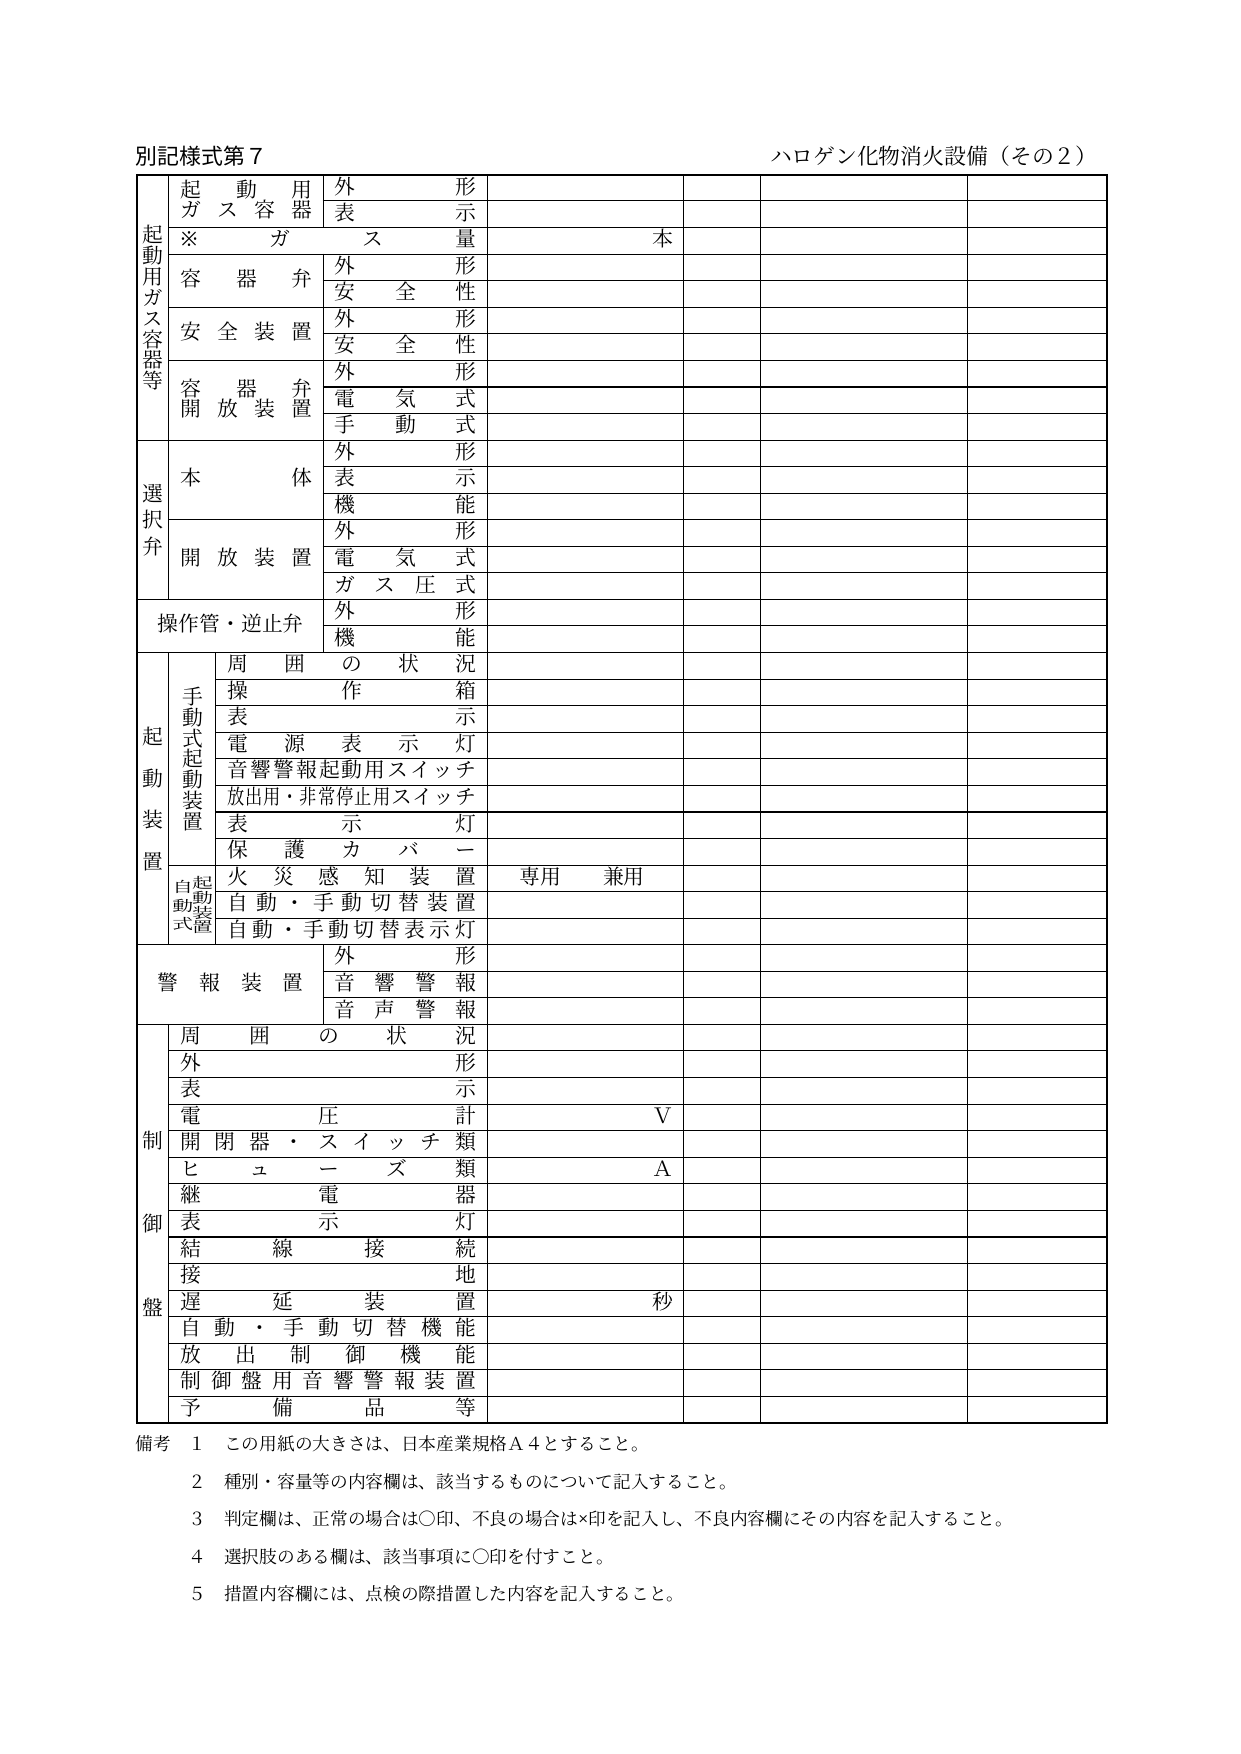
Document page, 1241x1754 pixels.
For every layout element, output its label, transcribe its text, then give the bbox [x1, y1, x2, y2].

text ４ 選択肢のある欄は、該当事項に○印を付すこと。 [135, 1537, 1105, 1574]
table_cell 外形 [324, 520, 487, 546]
table_cell 遅延装置 [169, 1291, 487, 1316]
table_cell [488, 1051, 683, 1077]
table_cell [488, 1078, 683, 1103]
table_cell [761, 1078, 967, 1103]
table_cell [488, 972, 683, 997]
table_cell [488, 1184, 683, 1210]
table_cell 電源表示灯 [216, 733, 487, 758]
table_cell 開閉器・スイッチ類 [169, 1131, 487, 1157]
table_cell [684, 1317, 760, 1343]
table_cell [684, 626, 760, 652]
table_cell [761, 839, 967, 864]
table_cell 予備品等 [169, 1397, 487, 1422]
table_cell [761, 892, 967, 918]
table_cell [488, 1344, 683, 1369]
table_cell [488, 839, 683, 864]
table_cell [488, 414, 683, 439]
table_cell 本 [488, 228, 683, 253]
table_cell [684, 972, 760, 997]
table_cell [761, 467, 967, 493]
table_cell [968, 813, 1106, 838]
table_cell [968, 1264, 1106, 1289]
table_cell [968, 228, 1106, 253]
table_cell [761, 1184, 967, 1210]
table_cell 継電器 [169, 1184, 487, 1210]
table_cell 表示 [324, 467, 487, 493]
text 別記様式第７ ハロゲン化物消火設備（その２） [135, 136, 1105, 174]
table_cell [968, 1238, 1106, 1263]
table_cell [488, 520, 683, 546]
table_cell [684, 680, 760, 705]
table_cell 放出制御機能 [169, 1344, 487, 1369]
text ２ 種別・容量等の内容欄は、該当するものについて記入すること。 [135, 1462, 1105, 1499]
table_cell [684, 1078, 760, 1103]
table_cell 本体 [169, 441, 323, 519]
table_cell 手動式 [324, 414, 487, 439]
table_cell 起動装置 自 動 式 [169, 866, 215, 944]
table_cell [488, 892, 683, 918]
table_cell [761, 998, 967, 1024]
table_cell ※ガス量 [169, 228, 487, 253]
table_cell [968, 1184, 1106, 1210]
table_cell [684, 573, 760, 599]
table_cell [684, 228, 760, 253]
table_cell ヒューズ類 [169, 1158, 487, 1183]
table_cell [684, 281, 760, 307]
text 備考 １ この用紙の大きさは、日本産業規格Ａ４とすること。 [135, 1424, 1105, 1462]
table_cell [488, 759, 683, 785]
table_cell 放出用・非常停止用スイッチ [216, 786, 487, 811]
table_header 外形 [324, 176, 487, 200]
table_cell [968, 1370, 1106, 1396]
table_cell [968, 866, 1106, 891]
table_cell [488, 1025, 683, 1050]
table_cell [684, 1105, 760, 1130]
table_cell [968, 1397, 1106, 1422]
table_cell [761, 573, 967, 599]
table_cell [761, 786, 967, 811]
table_cell [684, 839, 760, 864]
table_cell [968, 520, 1106, 546]
table_cell 表示 [324, 201, 487, 227]
table_cell [968, 547, 1106, 572]
table_cell [761, 1264, 967, 1289]
table_cell 表示灯 [216, 813, 487, 838]
table_cell [761, 361, 967, 386]
table_cell [761, 945, 967, 971]
table_cell [488, 919, 683, 944]
table_cell [684, 1264, 760, 1289]
table_cell [684, 414, 760, 439]
table_cell [761, 547, 967, 572]
table_cell [761, 733, 967, 758]
table_cell 表示 [169, 1078, 487, 1103]
table_cell [968, 281, 1106, 307]
table_cell [761, 680, 967, 705]
table_cell [761, 1051, 967, 1077]
table_cell [968, 361, 1106, 386]
table_cell 安全性 [324, 334, 487, 360]
table_cell [684, 706, 760, 732]
table_cell 電気式 [324, 388, 487, 413]
table_cell 開放装置 [169, 520, 323, 599]
table_cell [684, 388, 760, 413]
table_cell [684, 1211, 760, 1236]
table_cell 外形 [324, 945, 487, 971]
table_cell [761, 281, 967, 307]
table_cell Ａ [488, 1158, 683, 1183]
text ５ 措置内容欄には、点検の際措置した内容を記入すること。 [135, 1574, 1105, 1612]
table_header [684, 176, 760, 200]
table_cell [488, 1131, 683, 1157]
table_cell [684, 759, 760, 785]
table_cell [968, 1131, 1106, 1157]
table_cell 制 御 盤 [138, 1025, 168, 1422]
table_cell [968, 998, 1106, 1024]
table_cell [968, 1105, 1106, 1130]
table_cell [761, 1025, 967, 1050]
table_cell 容器弁 [169, 255, 323, 307]
table_cell 制御盤用音響警報装置 [169, 1370, 487, 1396]
table_cell [684, 361, 760, 386]
table_cell [761, 308, 967, 333]
table_cell [968, 786, 1106, 811]
table_cell [968, 308, 1106, 333]
table_cell [488, 1317, 683, 1343]
table_cell 自動・手動切替装置 [216, 892, 487, 918]
table_cell [684, 892, 760, 918]
table_cell [968, 733, 1106, 758]
table_cell [684, 733, 760, 758]
table_cell 外形 [324, 361, 487, 386]
table_cell [488, 547, 683, 572]
table_cell 操作箱 [216, 680, 487, 705]
table_cell [968, 467, 1106, 493]
table_cell [684, 494, 760, 519]
table_header 起動用 ガス容器 [169, 176, 323, 227]
table_cell [488, 626, 683, 652]
table_cell [684, 334, 760, 360]
table_cell 表示灯 [169, 1211, 487, 1236]
table_cell [761, 600, 967, 625]
table_cell [761, 441, 967, 466]
table_cell [684, 866, 760, 891]
table_cell 外形 [324, 255, 487, 280]
table_cell 外形 [169, 1051, 487, 1077]
table_cell [488, 334, 683, 360]
table_cell [968, 441, 1106, 466]
table_cell [684, 1131, 760, 1157]
table_cell [684, 653, 760, 678]
table_cell 手動式起動装置 [169, 653, 215, 864]
table_cell [761, 626, 967, 652]
table_cell [684, 1238, 760, 1263]
table_cell [761, 759, 967, 785]
table_cell [684, 600, 760, 625]
table_cell [761, 1370, 967, 1396]
table_cell [488, 945, 683, 971]
table_cell [684, 201, 760, 227]
table_cell [761, 1131, 967, 1157]
table_cell [488, 1397, 683, 1422]
table_cell [684, 1025, 760, 1050]
table_cell [488, 308, 683, 333]
table_cell [968, 334, 1106, 360]
table_cell [488, 600, 683, 625]
table_cell 火災感知装置 [216, 866, 487, 891]
table_cell [761, 201, 967, 227]
table_cell [761, 653, 967, 678]
table_cell ガス圧式 [324, 573, 487, 599]
table_cell 操作管・逆止弁 [138, 600, 323, 652]
table_cell [684, 786, 760, 811]
table_header [761, 176, 967, 200]
table_cell [684, 813, 760, 838]
table_cell [968, 1078, 1106, 1103]
table_cell 機能 [324, 494, 487, 519]
table_cell 周囲の状況 [216, 653, 487, 678]
table_cell [761, 1238, 967, 1263]
table_cell [761, 1105, 967, 1130]
table_cell Ｖ [488, 1105, 683, 1130]
table_cell [968, 494, 1106, 519]
table_cell 保護カバー [216, 839, 487, 864]
table_cell [684, 998, 760, 1024]
table_cell [968, 653, 1106, 678]
table_cell [488, 706, 683, 732]
table_cell [684, 520, 760, 546]
table_cell [968, 972, 1106, 997]
table_cell 外形 [324, 441, 487, 466]
table_cell [761, 972, 967, 997]
table_cell [968, 1158, 1106, 1183]
table_cell [761, 813, 967, 838]
table_cell [968, 1025, 1106, 1050]
table_cell 接地 [169, 1264, 487, 1289]
table_cell [968, 919, 1106, 944]
table_cell [968, 680, 1106, 705]
table_cell [968, 1211, 1106, 1236]
table_cell 外形 [324, 308, 487, 333]
table_cell [968, 839, 1106, 864]
table_cell [684, 1370, 760, 1396]
table_cell 音響警報起動用スイッチ [216, 759, 487, 785]
table_cell 容器弁 開放装置 [169, 361, 323, 439]
table_cell 自動・手動切替機能 [169, 1317, 487, 1343]
table_cell [761, 866, 967, 891]
table_cell [488, 786, 683, 811]
table_cell [761, 1317, 967, 1343]
table_cell [968, 1317, 1106, 1343]
table_header [968, 176, 1106, 200]
table_cell 秒 [488, 1291, 683, 1316]
table_cell 結線接続 [169, 1238, 487, 1263]
table_cell [488, 1264, 683, 1289]
table_cell [761, 388, 967, 413]
table_cell 安全性 [324, 281, 487, 307]
table_cell 電圧計 [169, 1105, 487, 1130]
table_cell 機能 [324, 626, 487, 652]
text ３ 判定欄は、正常の場合は○印、不良の場合は×印を記入し、不良内容欄にその内容を記入すること。 [135, 1499, 1105, 1537]
table_cell [968, 626, 1106, 652]
table_cell [761, 1291, 967, 1316]
table_cell [488, 1211, 683, 1236]
table_cell 電気式 [324, 547, 487, 572]
table_cell [488, 1370, 683, 1396]
table_cell [968, 255, 1106, 280]
table_cell [968, 388, 1106, 413]
table_cell [761, 414, 967, 439]
table_cell 音声警報 [324, 998, 487, 1024]
table_cell [488, 467, 683, 493]
table_cell 表示 [216, 706, 487, 732]
table_cell [684, 441, 760, 466]
table_cell 専用 兼用 [488, 866, 683, 891]
table_cell [968, 600, 1106, 625]
table_cell [488, 281, 683, 307]
table_cell [761, 1344, 967, 1369]
table_cell [761, 228, 967, 253]
table_cell [968, 945, 1106, 971]
table_cell [684, 1158, 760, 1183]
table_cell [761, 919, 967, 944]
table_cell [761, 1158, 967, 1183]
table_cell [968, 759, 1106, 785]
table_cell 周囲の状況 [169, 1025, 487, 1050]
table_cell 警 報 装 置 [138, 945, 323, 1024]
table_cell [761, 1211, 967, 1236]
table_cell [684, 255, 760, 280]
table_cell 外形 [324, 600, 487, 625]
table_cell 自動・手動切替表示灯 [216, 919, 487, 944]
table_cell 起 動 装 置 [138, 653, 168, 944]
table_cell 選 択 弁 [138, 441, 168, 599]
table_cell [968, 201, 1106, 227]
table_cell [968, 1051, 1106, 1077]
table_cell [488, 255, 683, 280]
table_cell [968, 573, 1106, 599]
table_cell [488, 361, 683, 386]
table_cell [488, 573, 683, 599]
table_cell [488, 1238, 683, 1263]
table_cell [761, 255, 967, 280]
table_cell [684, 1397, 760, 1422]
table_cell 安全装置 [169, 308, 323, 360]
table_cell [684, 945, 760, 971]
table_cell [684, 1051, 760, 1077]
table_cell [488, 494, 683, 519]
table_cell [684, 919, 760, 944]
table_cell [488, 201, 683, 227]
table_cell [761, 334, 967, 360]
table_cell [488, 813, 683, 838]
table_cell [684, 1344, 760, 1369]
table_cell [488, 733, 683, 758]
table_cell [488, 998, 683, 1024]
table_cell [684, 308, 760, 333]
table_cell [968, 706, 1106, 732]
table_cell 音響警報 [324, 972, 487, 997]
table_cell [968, 1344, 1106, 1369]
table_cell [684, 547, 760, 572]
table_header [488, 176, 683, 200]
table_cell [968, 1291, 1106, 1316]
table_cell [684, 1184, 760, 1210]
table_header 起動用ガス容器等 [138, 176, 168, 439]
table_cell [488, 441, 683, 466]
table_cell [968, 892, 1106, 918]
table_cell [684, 1291, 760, 1316]
table_cell [761, 706, 967, 732]
table_cell [488, 653, 683, 678]
table_cell [488, 680, 683, 705]
table_cell [968, 414, 1106, 439]
table_cell [761, 494, 967, 519]
table_cell [761, 1397, 967, 1422]
table_cell [761, 520, 967, 546]
table_cell [684, 467, 760, 493]
table_cell [488, 388, 683, 413]
